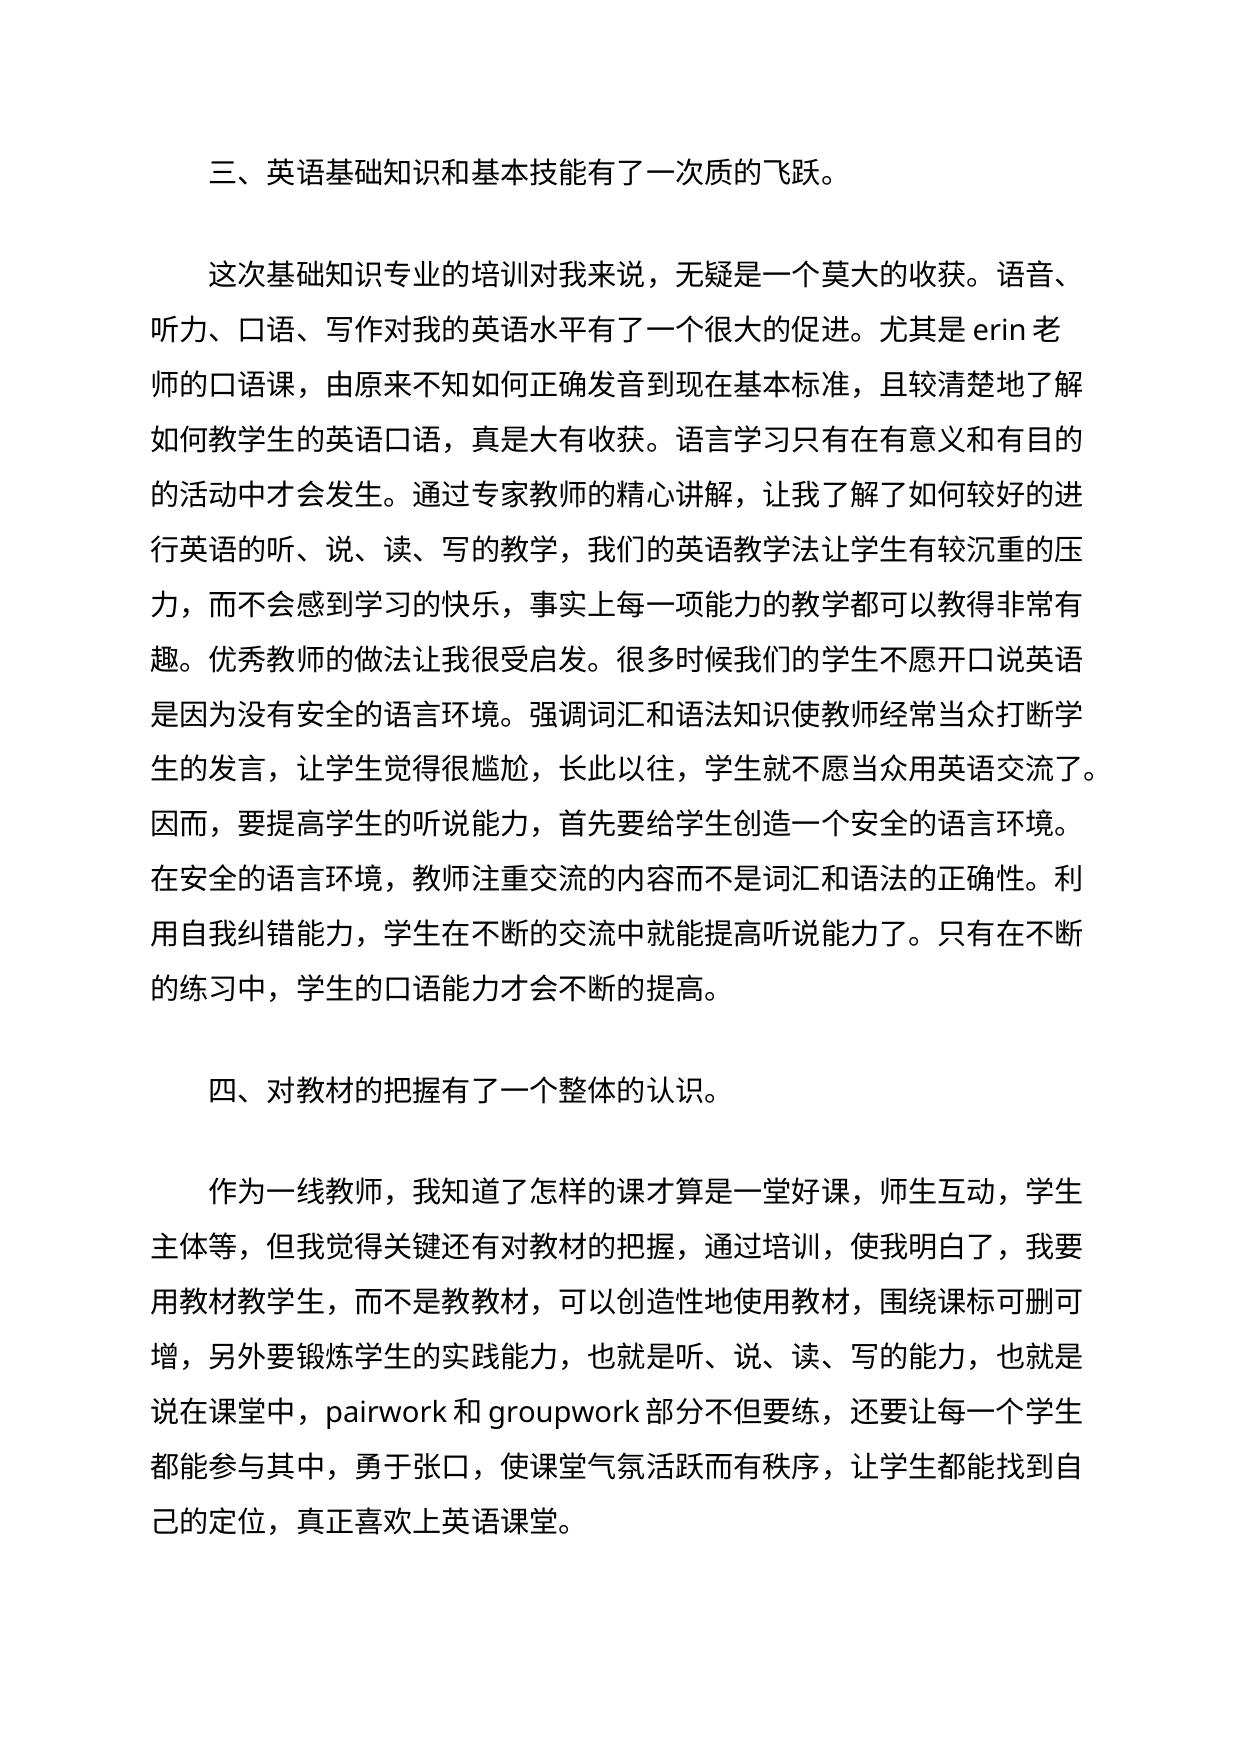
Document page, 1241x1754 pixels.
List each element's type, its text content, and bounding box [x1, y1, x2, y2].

text 这次基础知识专业的培训对我来说，无疑是一个莫大的收获。语音、听力、口语、写作对我的英语水平有了一个很大的促进。尤其是erin老师的口语课，由原来不知如何正确发音到现在基本标准，且较清楚地了解如何教学生的英语口语，真是大有收获。语言学习只有在有意义和有目的的活动中才会发生。通过专家教师的精心讲解，让我了解了如何较好的进行英语的听、说、读、写的教学，我们的英语教学法让学生有较沉重的压力，而不会感到学习的快乐，事实上每一项能力的教学都可以教得非常有趣。优秀教师的做法让我很受启发。很多时候我们的学生不愿开口说英语是因为没有安全的语言环境。强调词汇和语法知识使教师经常当众打断学生的发言，让学生觉得很尴尬，长此以往，学生就不愿当众用英语交流了。因而，要提高学生的听说能力，首先要给学生创造一个安全的语言环境。在安全的语言环境，教师注重交流的内容而不是词汇和语法的正确性。利用自我纠错能力，学生在不断的交流中就能提高听说能力了。只有在不断的练习中，学生的口语能力才会不断的提高。 [150, 252, 1090, 1008]
text 四、对教材的把握有了一个整体的认识。 [150, 1067, 1090, 1109]
text 三、英语基础知识和基本技能有了一次质的飞跃。 [150, 150, 1090, 192]
text 作为一线教师，我知道了怎样的课才算是一堂好课，师生互动，学生主体等，但我觉得关键还有对教材的把握，通过培训，使我明白了，我要用教材教学生，而不是教教材，可以创造性地使用教材，围绕课标可删可增，另外要锻炼学生的实践能力，也就是听、说、读、写的能力，也就是说在课堂中，pairwork和groupwork部分不但要练，还要让每一个学生都能参与其中，勇于张口，使课堂气氛活跃而有秩序，让学生都能找到自己的定位，真正喜欢上英语课堂。 [150, 1169, 1090, 1541]
